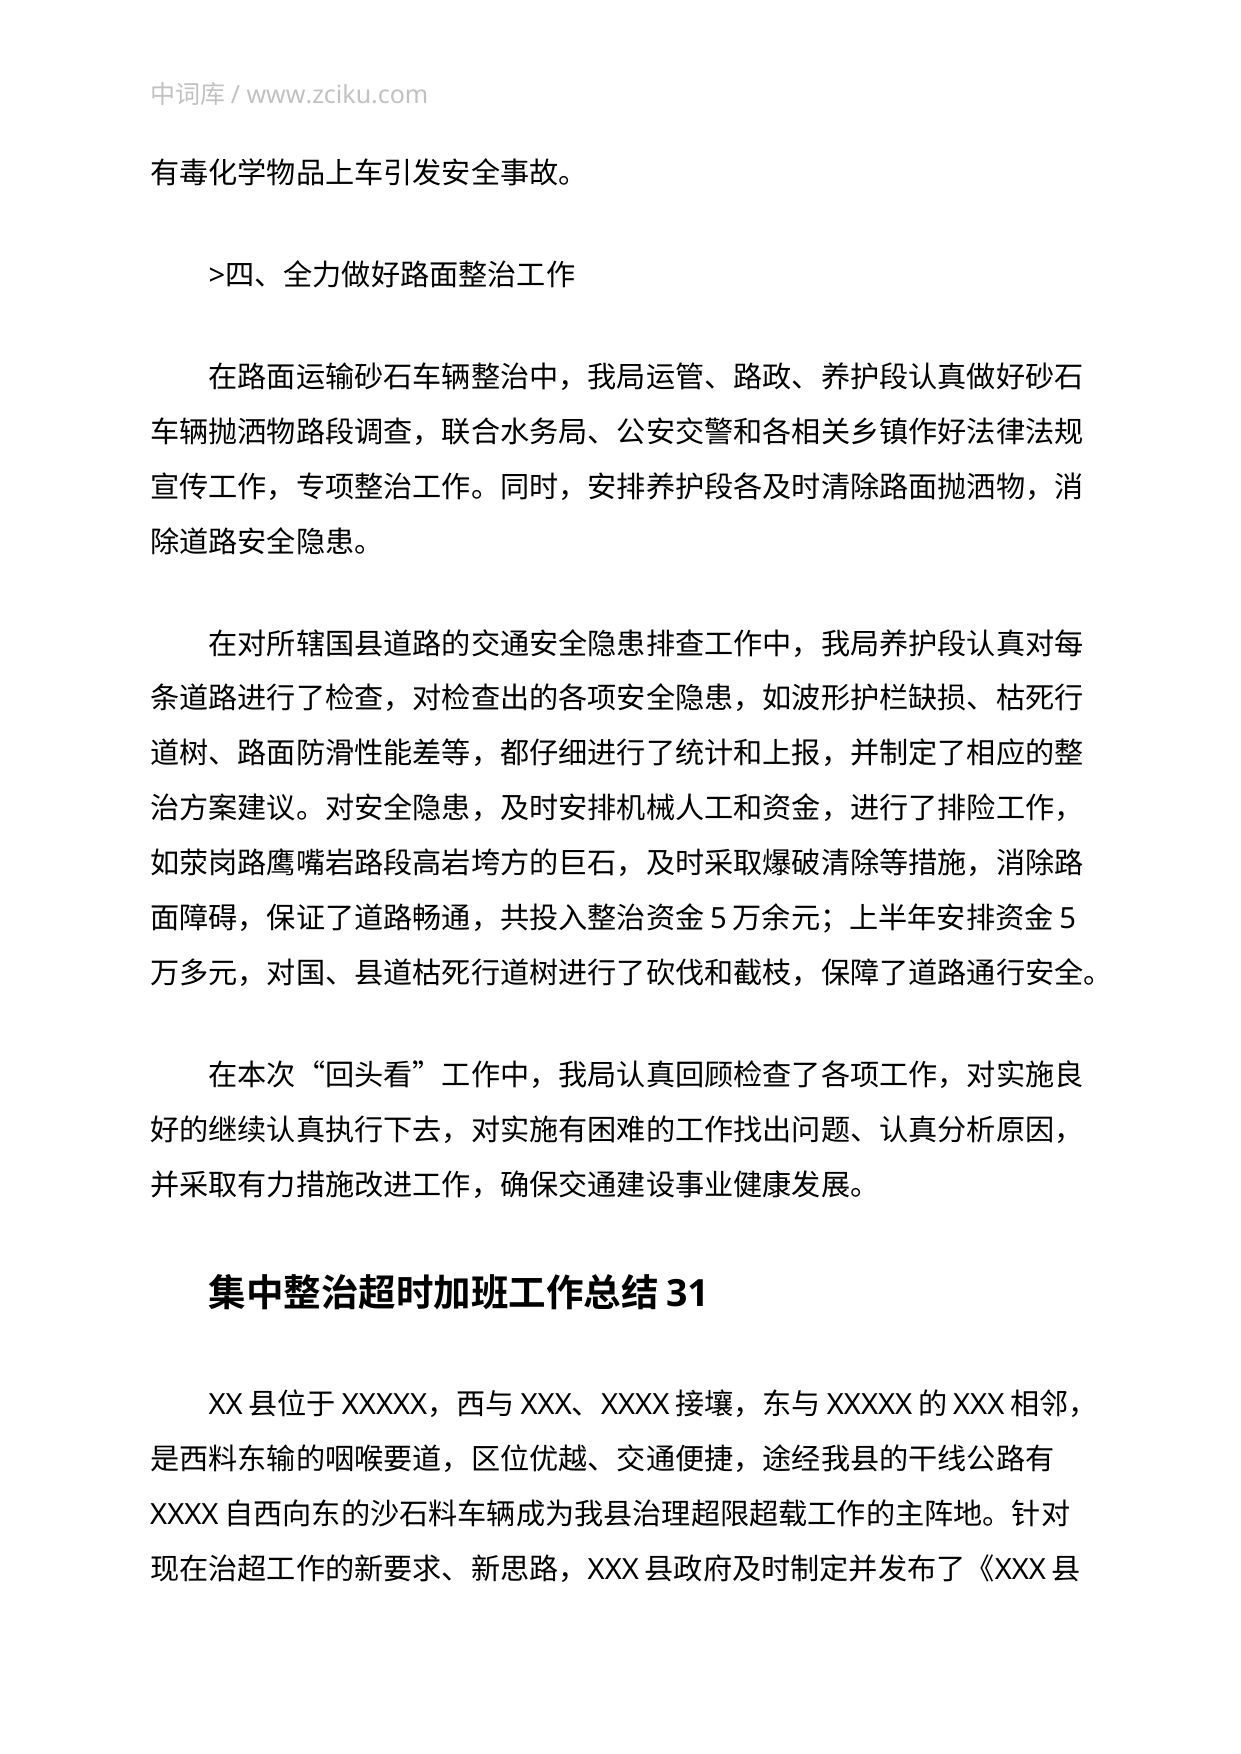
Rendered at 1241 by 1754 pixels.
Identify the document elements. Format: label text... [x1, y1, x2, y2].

text 在本次“回头看”工作中，我局认真回顾检查了各项工作，对实施良好的继续认真执行下去，对实施有困难的工作找出问题、认真分析原因，并采取有力措施改进工作，确保交通建设事业健康发展。 [150, 1051, 1090, 1203]
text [150, 150, 1090, 192]
text >四、全力做好路面整治工作 [150, 252, 1090, 294]
text 在路面运输砂石车辆整治中，我局运管、路政、养护段认真做好砂石车辆抛洒物路段调查，联合水务局、公安交警和各相关乡镇作好法律法规宣传工作，专项整治工作。同时，安排养护段各及时清除路面抛洒物，消除道路安全隐患。 [150, 354, 1090, 561]
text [150, 1381, 1090, 1588]
text 在对所辖国县道路的交通安全隐患排查工作中，我局养护段认真对每条道路进行了检查，对检查出的各项安全隐患，如波形护栏缺损、枯死行道树、路面防滑性能差等，都仔细进行了统计和上报，并制定了相应的整治方案建议。对安全隐患，及时安排机械人工和资金，进行了排险工作，如荥岗路鹰嘴岩路段高岩垮方的巨石，及时采取爆破清除等措施，消除路面障碍，保证了道路畅通，共投入整治资金5万余元；上半年安排资金5万多元，对国、县道枯死行道树进行了砍伐和截枝，保障了道路通行安全。 [150, 620, 1090, 992]
text 集中整治超时加班工作总结31 [150, 1263, 1090, 1317]
